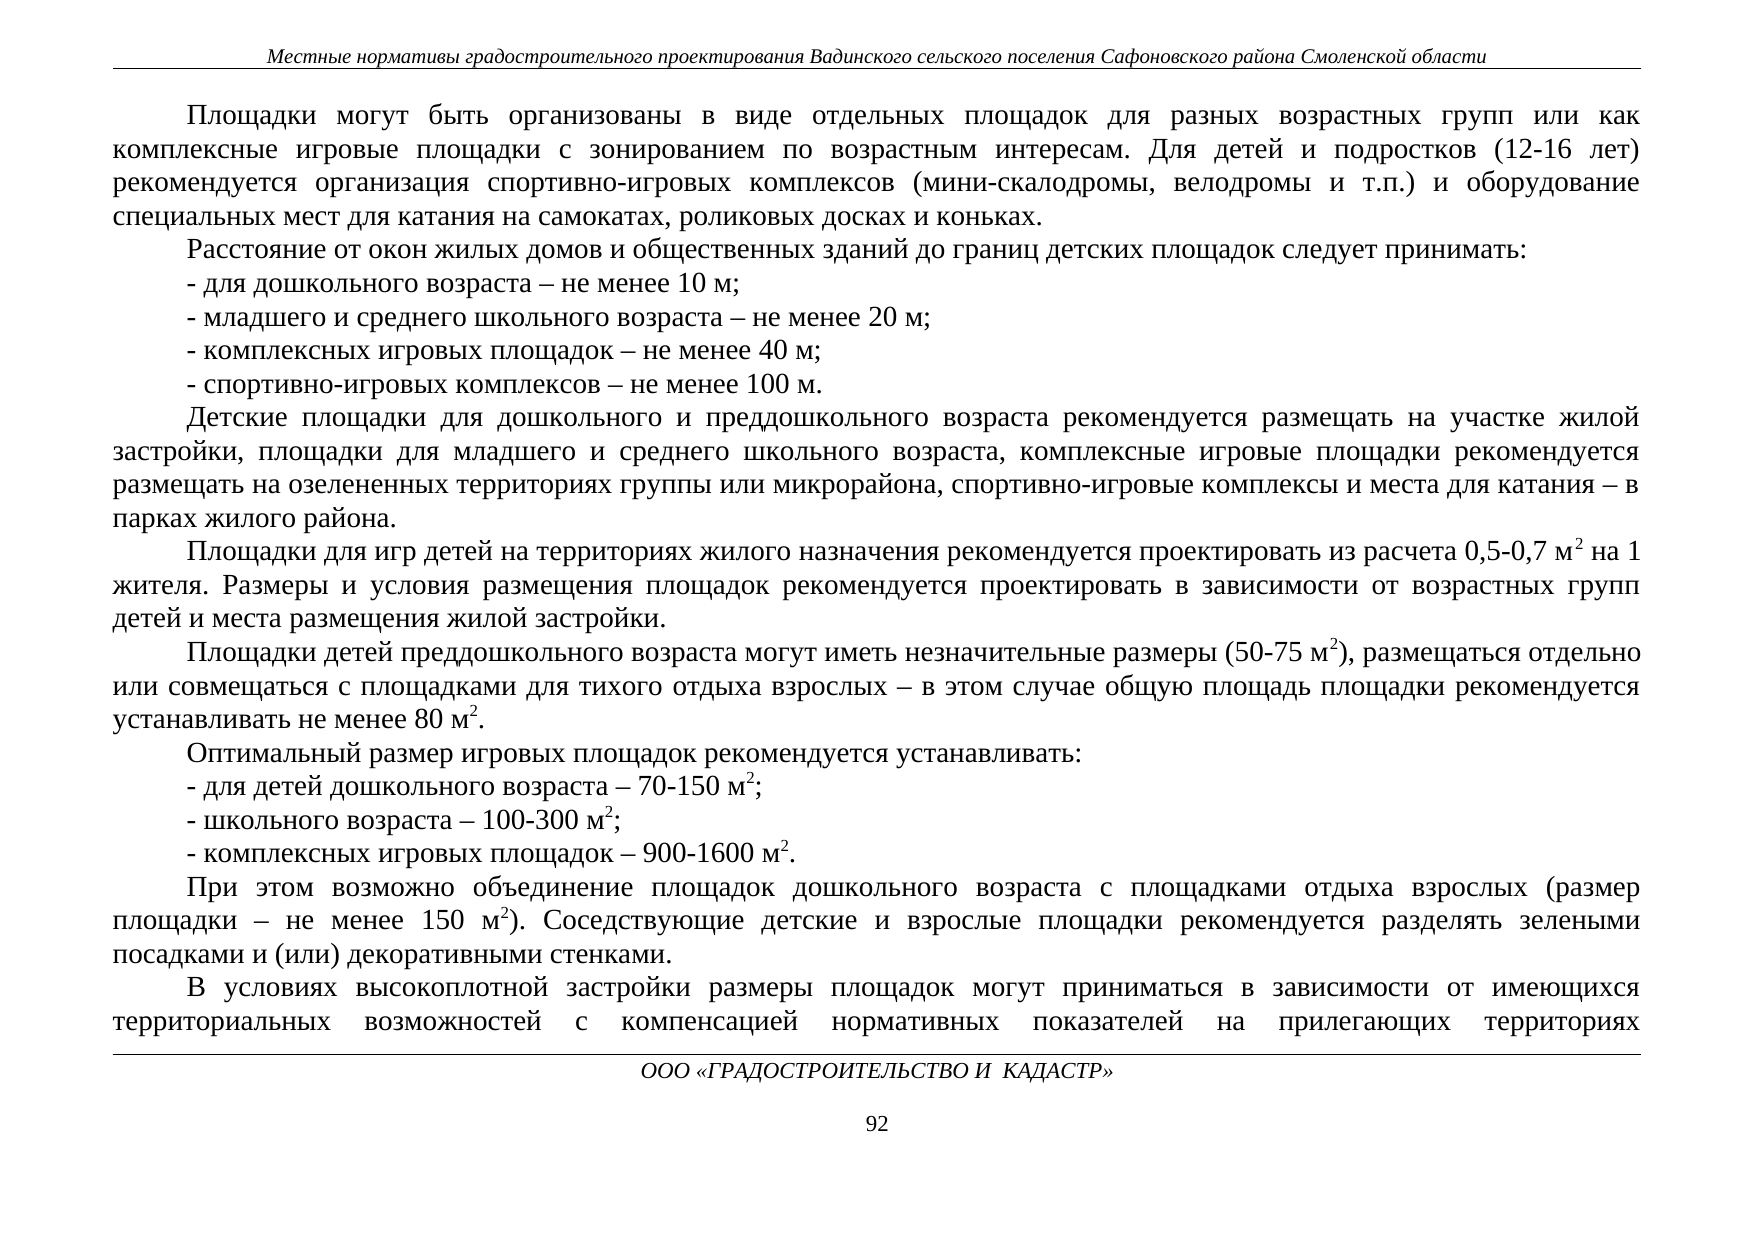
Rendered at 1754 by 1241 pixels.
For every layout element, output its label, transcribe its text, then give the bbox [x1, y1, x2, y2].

text - для дошкольного возраста – не менее 10 м; [112, 265, 1641, 299]
text Площадки детей преддошкольного возраста могут иметь незначительные размеры (50-75 м2), размещаться отдельно или совмещаться с площадками для тихого отдыха взрослых – в этом случае общую площадь площадки рекомендуется устанавливать не менее 80 м2. [112, 634, 1641, 735]
text - спортивно-игровых комплексов – не менее 100 м. [112, 366, 1641, 399]
text Детские площадки для дошкольного и преддошкольного возраста рекомендуется размещать на участке жилой застройки, площадки для младшего и среднего школьного возраста, комплексные игровые площадки рекомендуется размещать на озелененных территориях группы или микрорайона, спортивно-игровые комплексы и места для катания – в парках жилого района. [112, 399, 1641, 533]
text При этом возможно объединение площадок дошкольного возраста с площадками отдыха взрослых (размер площадки – не менее 150 м2). Соседствующие детские и взрослые площадки рекомендуется разделять зелеными посадками и (или) декоративными стенками. [112, 869, 1641, 969]
text Площадки могут быть организованы в виде отдельных площадок для разных возрастных групп или как комплексные игровые площадки с зонированием по возрастным интересам. Для детей и подростков (12-16 лет) рекомендуется организация спортивно-игровых комплексов (мини-скалодромы, велодромы и т.п.) и оборудование специальных мест для катания на самокатах, роликовых досках и коньках. [112, 97, 1641, 232]
text - комплексных игровых площадок – не менее 40 м; [112, 332, 1641, 366]
text Оптимальный размер игровых площадок рекомендуется устанавливать: [112, 735, 1641, 768]
text Расстояние от окон жилых домов и общественных зданий до границ детских площадок следует принимать: [112, 232, 1641, 265]
text Площадки для игр детей на территориях жилого назначения рекомендуется проектировать из расчета 0,5-0,7 м2 на 1 жителя. Размеры и условия размещения площадок рекомендуется проектировать в зависимости от возрастных групп детей и места размещения жилой застройки. [112, 533, 1641, 634]
text - для детей дошкольного возраста – 70-150 м2; [112, 768, 1641, 802]
text - школьного возраста – 100-300 м2; [112, 802, 1641, 835]
text - комплексных игровых площадок – 900-1600 м2. [112, 835, 1641, 869]
text - младшего и среднего школьного возраста – не менее 20 м; [112, 299, 1641, 332]
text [112, 969, 1641, 1037]
